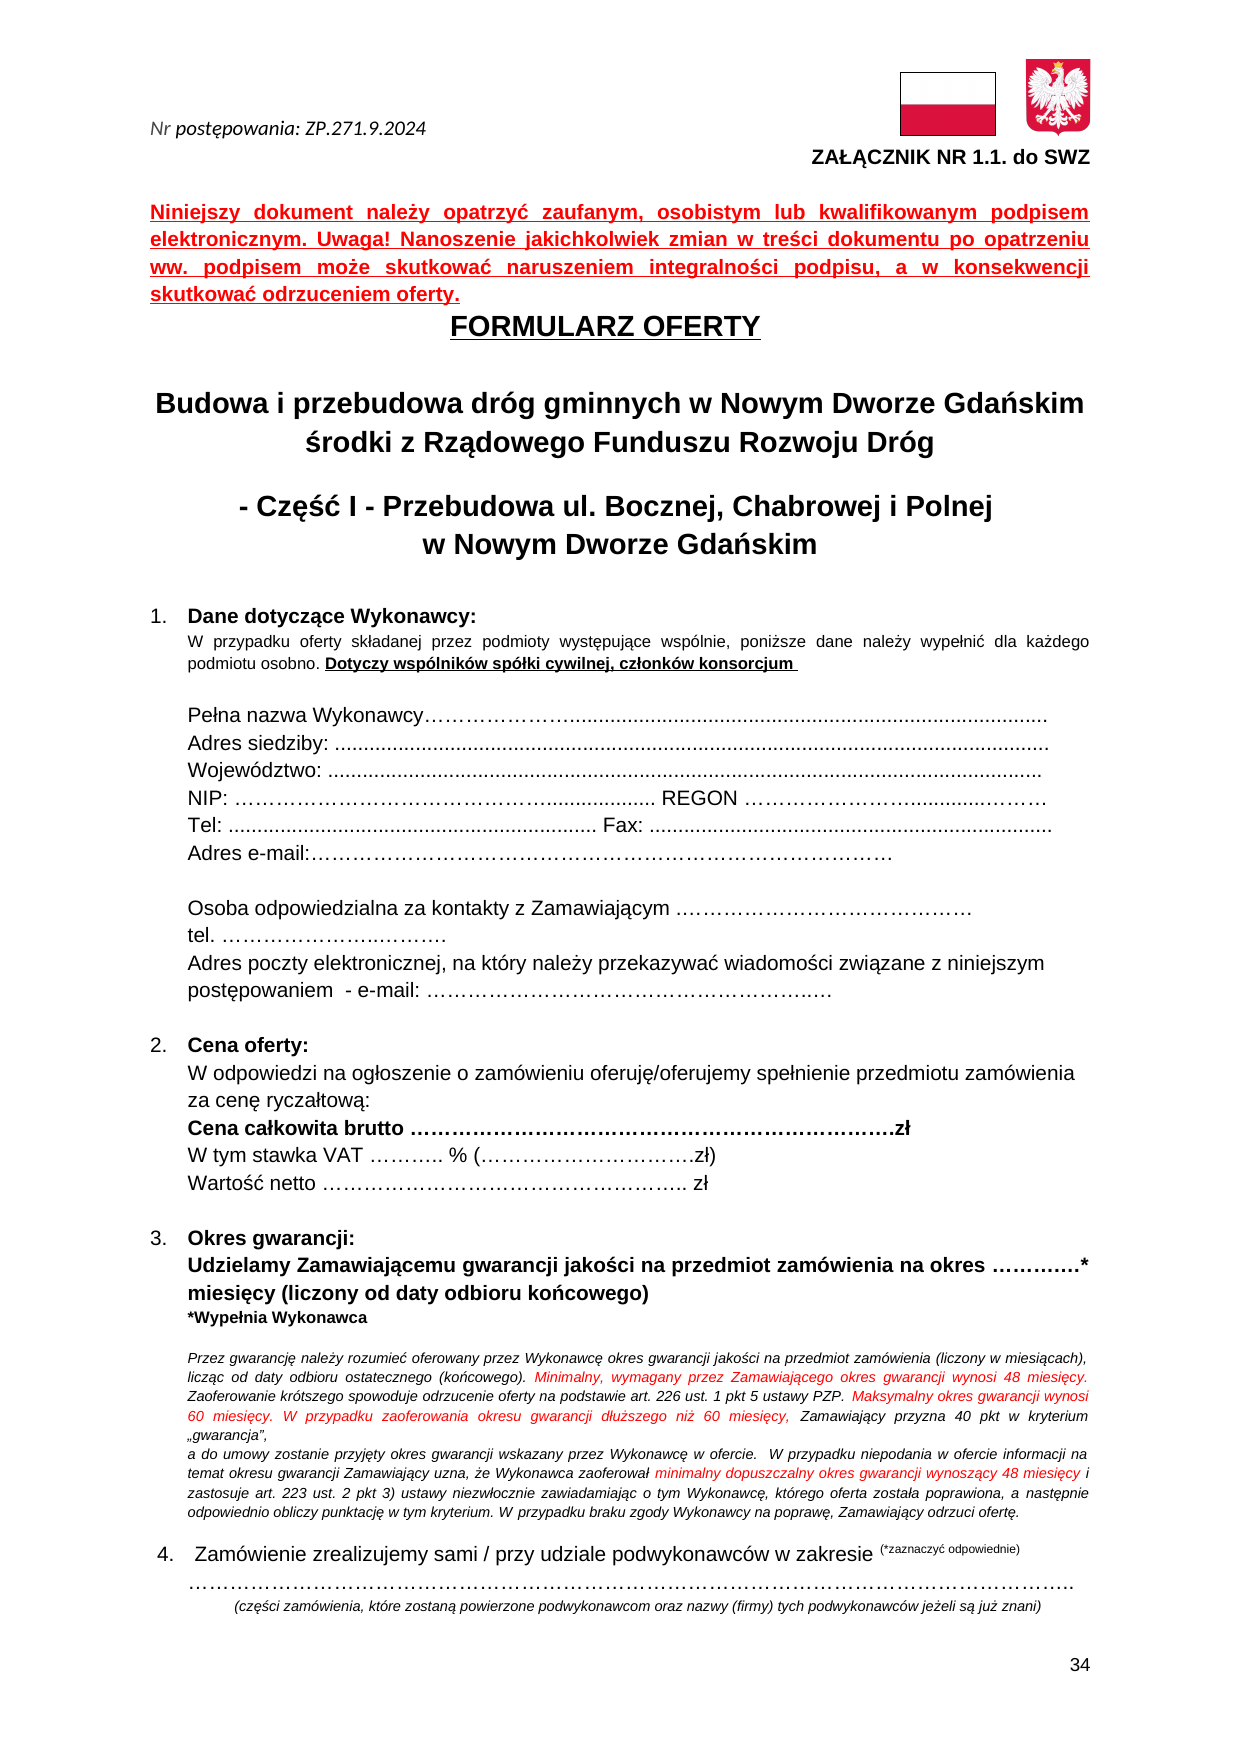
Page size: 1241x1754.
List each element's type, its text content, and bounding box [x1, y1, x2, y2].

list W przypadku oferty składanej przez podmioty występujące wspólnie, poniższe dane należy wypełnić dla każdego podmiotu osobno. Dotyczy wspólników spółki cywilnej, członków konsorcjum [187, 632, 1090, 673]
list ……………………………………………………………………………………………………………….. [187, 1570, 1090, 1594]
list tel. …………………..………. [187, 923, 1090, 947]
list NIP: ………………………………………................... REGON …………………….............……… [187, 786, 1090, 810]
list Cena oferty: [150, 1033, 1090, 1057]
list *Wypełnia Wykonawca [187, 1308, 1090, 1327]
text środki z Rządowego Funduszu Rozwoju Dróg [150, 425, 1090, 459]
text FORMULARZ OFERTY [150, 309, 1090, 343]
list Adres siedziby: ............................................................................................................................ [187, 731, 1090, 755]
picture [1024, 59, 1091, 136]
list Wartość netto …………………………………………….. zł [187, 1171, 1090, 1195]
list Osoba odpowiedzialna za kontakty z Zamawiającym .…………………………………… [187, 896, 1090, 920]
list Okres gwarancji: [150, 1226, 1090, 1250]
list Przez gwarancję należy rozumieć oferowany przez Wykonawcę okres gwarancji jakości na przedmiot zamówienia (liczony w miesiącach), licząc od daty odbioru ostatecznego (końcowego). Minimalny, wymagany przez Zamawiającego okres gwarancji wynosi 48 miesięcy. Zaoferowanie krótszego spowoduje odrzucenie oferty na podstawie art. 226 ust. 1 pkt 5 ustawy PZP. Maksymalny okres gwarancji wynosi 60 miesięcy. W przypadku zaoferowania okresu gwarancji dłuższego niż 60 miesięcy, Zamawiający przyzna 40 pkt w kryterium „gwarancja”, a do umowy zostanie przyjęty okres gwarancji wskazany przez Wykonawcę w ofercie. W przypadku niepodania w ofercie informacji na temat okresu gwarancji Zamawiający uzna, że Wykonawca zaoferował minimalny dopuszczalny okres gwarancji wynoszący 48 miesięcy i zastosuje art. 223 ust. 2 pkt 3) ustawy niezwłocznie zawiadamiając o tym Wykonawcę, którego oferta została poprawiona, a następnie odpowiednio obliczy punktację w tym kryterium. W przypadku braku zgody Wykonawcy na poprawę, Zamawiający odrzuci ofertę. [187, 1349, 1090, 1520]
list Udzielamy Zamawiającemu gwarancji jakości na przedmiot zamówienia na okres ……….…* miesięcy (liczony od daty odbioru końcowego) [187, 1253, 1090, 1305]
text Niniejszy dokument należy opatrzyć zaufanym, osobistym lub kwalifikowanym podpisem elektronicznym. Uwaga! Nanoszenie jakichkolwiek zmian w treści dokumentu po opatrzeniu ww. podpisem może skutkować naruszeniem integralności podpisu, a w konsekwencji skutkować odrzuceniem oferty. [150, 199, 1090, 221]
picture [901, 73, 995, 135]
list W tym stawka VAT ……….. % (………………………….zł) [187, 1143, 1090, 1167]
list Dane dotyczące Wykonawcy: [150, 604, 1090, 628]
list Adres poczty elektronicznej, na który należy przekazywać wiadomości związane z niniejszym postępowaniem - e-mail: ………………………………………………..… [187, 951, 1090, 1002]
list Adres e-mail:………………………………………………………………………… [187, 841, 1090, 865]
text Niniejszy dokument należy opatrzyć zaufanym, osobistym lub kwalifikowanym podpisem elektronicznym. Uwaga! Nanoszenie jakichkolwiek zmian w treści dokumentu po opatrzeniu ww. podpisem może skutkować naruszeniem integralności podpisu, a w konsekwencji skutkować odrzuceniem oferty. [150, 222, 1090, 248]
list Województwo: ............................................................................................................................ [187, 758, 1090, 782]
text ZAŁĄCZNIK NR 1.1. do SWZ [150, 144, 1090, 168]
list Cena całkowita brutto …………………………………………………………….zł [187, 1116, 1090, 1140]
list W odpowiedzi na ogłoszenie o zamówieniu oferuję/oferujemy spełnienie przedmiotu zamówienia za cenę ryczałtową: [187, 1061, 1090, 1112]
list (części zamówienia, które zostaną powierzone podwykonawcom oraz nazwy (firmy) tych podwykonawców jeżeli są już znani) [187, 1597, 1090, 1614]
list Zamówienie zrealizujemy sami / przy udziale podwykonawców w zakresie (*zaznaczyć odpowiednie) [157, 1542, 1090, 1566]
text Budowa i przebudowa dróg gminnych w Nowym Dworze Gdańskim [150, 387, 1090, 420]
list Pełna nazwa Wykonawcy…………………................................................................................... [187, 703, 1090, 727]
list Tel: ................................................................ Fax: ...................................................................... [187, 813, 1090, 837]
text Niniejszy dokument należy opatrzyć zaufanym, osobistym lub kwalifikowanym podpisem elektronicznym. Uwaga! Nanoszenie jakichkolwiek zmian w treści dokumentu po opatrzeniu ww. podpisem może skutkować naruszeniem integralności podpisu, a w konsekwencji skutkować odrzuceniem oferty. [150, 277, 1090, 306]
text - Część I - Przebudowa ul. Bocznej, Chabrowej i Polnej w Nowym Dworze Gdańskim [150, 489, 1090, 561]
text Niniejszy dokument należy opatrzyć zaufanym, osobistym lub kwalifikowanym podpisem elektronicznym. Uwaga! Nanoszenie jakichkolwiek zmian w treści dokumentu po opatrzeniu ww. podpisem może skutkować naruszeniem integralności podpisu, a w konsekwencji skutkować odrzuceniem oferty. [150, 249, 1090, 276]
